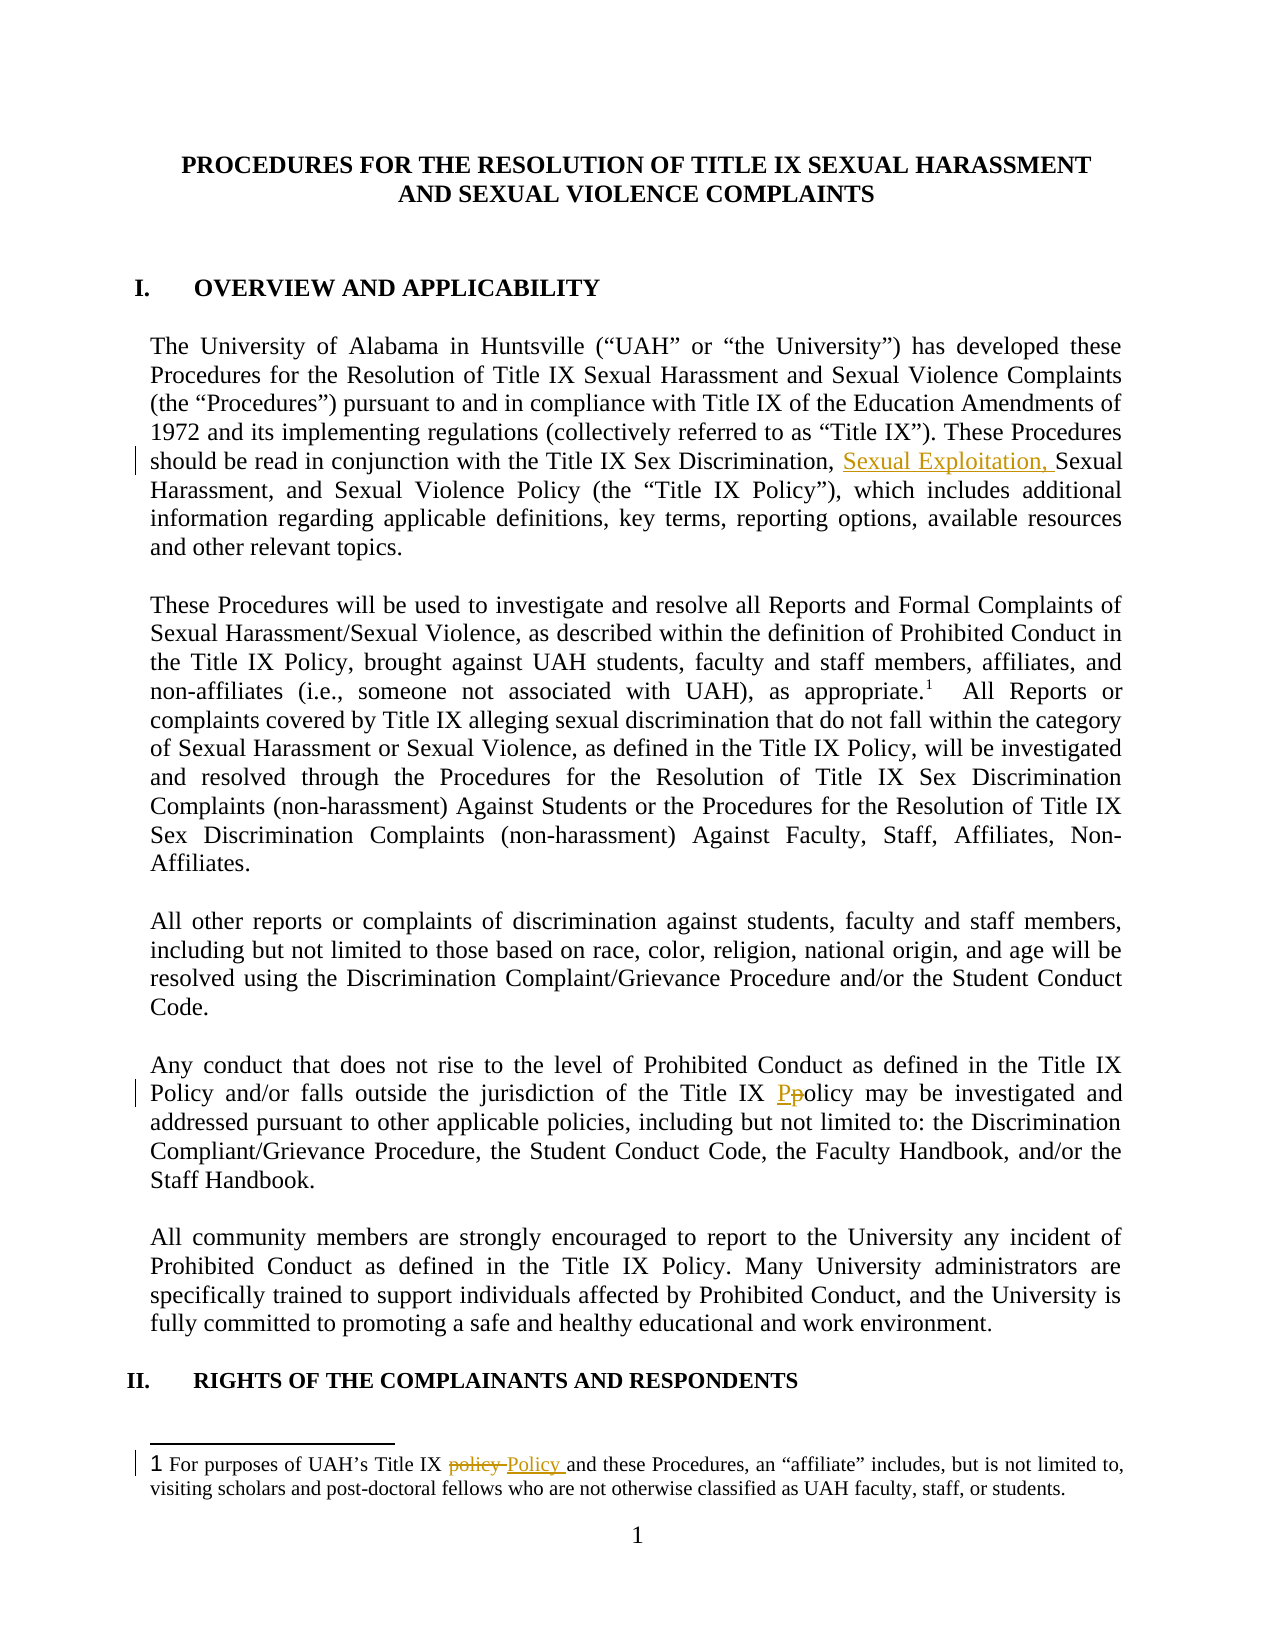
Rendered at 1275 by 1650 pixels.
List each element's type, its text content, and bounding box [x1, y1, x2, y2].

title RIGHTS OF THE COMPLAINANTS AND RESPONDENTS [150, 1367, 1125, 1394]
text PROCEDURES FOR THE RESOLUTION OF TITLE IX SEXUAL HARASSMENT [150, 150, 1123, 179]
title OVERVIEW AND APPLICABILITY [150, 273, 1125, 302]
text These Procedures will be used to investigate and resolve all Reports and Formal Complaints of Sexual Harassment/Sexual Violence, as described within the definition of Prohibited Conduct in the Title IX Policy, brought against UAH students, faculty and staff members, affiliates, and non-affiliates (i.e., someone not associated with UAH), as appropriate. All Reports or complaints covered by Title IX alleging sexual discrimination that do not fall within the category of Sexual Harassment or Sexual Violence, as defined in the Title IX Policy, will be investigated and resolved through the Procedures for the Resolution of Title IX Sex Discrimination Complaints (non-harassment) Against Students or the Procedures for the Resolution of Title IX Sex Discrimination Complaints (non-harassment) Against Faculty, Staff, Affiliates, Non-Affiliates. [150, 590, 1123, 877]
text The University of Alabama in Huntsville (“UAH” or “the University”) has developed these Procedures for the Resolution of Title IX Sexual Harassment and Sexual Violence Complaints (the “Procedures”) pursuant to and in compliance with Title IX of the Education Amendments of 1972 and its implementing regulations (collectively referred to as “Title IX”). These Procedures should be read in conjunction with the Title IX Sex Discrimination, Sexual Harassment, and Sexual Violence Policy (the “Title IX Policy”), which includes additional information regarding applicable definitions, key terms, reporting options, available resources and other relevant topics. [150, 331, 1123, 561]
text All community members are strongly encouraged to report to the University any incident of Prohibited Conduct as defined in the Title IX Policy. Many University administrators are specifically trained to support individuals affected by Prohibited Conduct, and the University is fully committed to promoting a safe and healthy educational and work environment. [150, 1222, 1123, 1337]
text All other reports or complaints of discrimination against students, faculty and staff members, including but not limited to those based on race, color, religion, national origin, and age will be resolved using the Discrimination Complaint/Grievance Procedure and/or the Student Conduct Code. [150, 906, 1123, 1021]
text AND SEXUAL VIOLENCE COMPLAINTS [150, 179, 1123, 207]
text Any conduct that does not rise to the level of Prohibited Conduct as defined in the Title IX Policy and/or falls outside the jurisdiction of the Title IX olicy may be investigated and addressed pursuant to other applicable policies, including but not limited to: the Discrimination Compliant/Grievance Procedure, the Student Conduct Code, the Faculty Handbook, and/or the Staff Handbook. [150, 1050, 1123, 1193]
